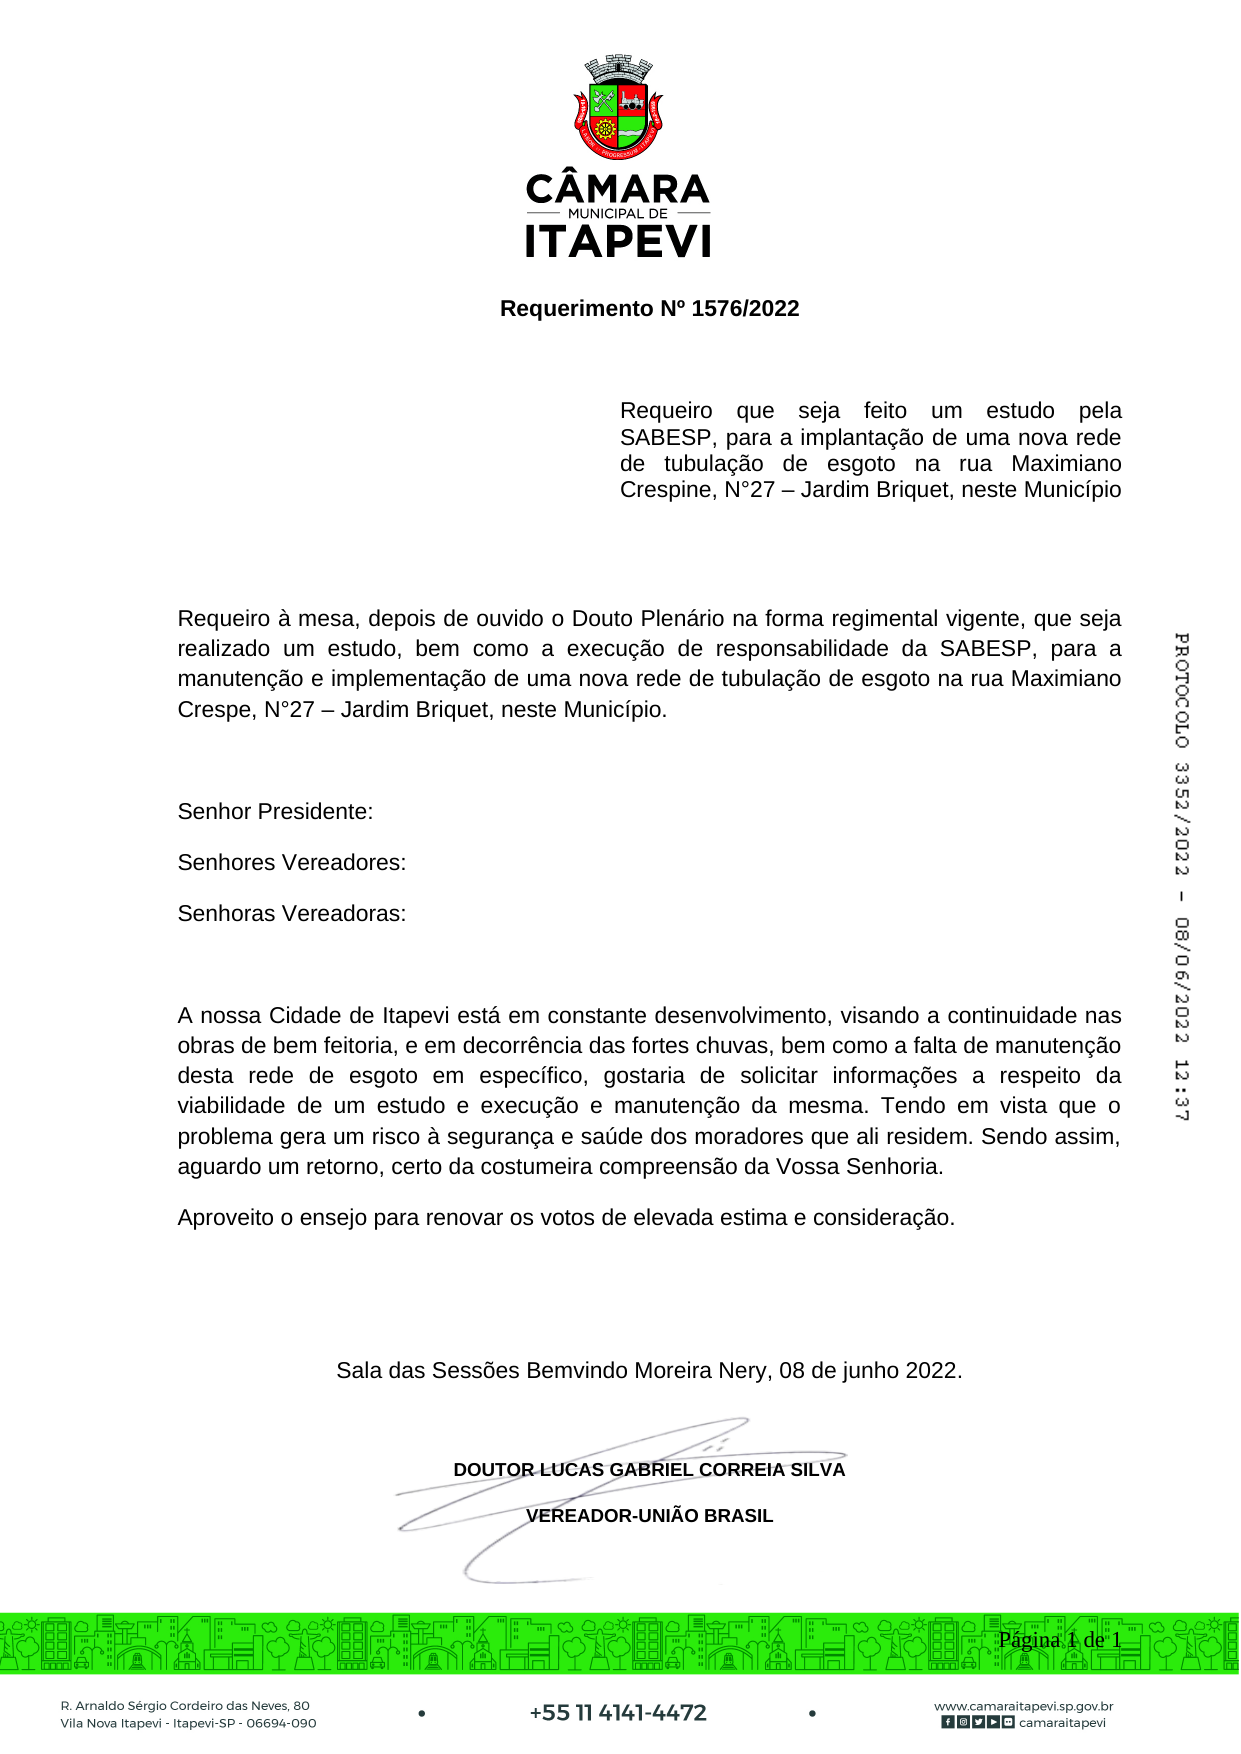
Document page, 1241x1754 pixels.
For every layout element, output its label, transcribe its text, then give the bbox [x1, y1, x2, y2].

text Senhor Presidente: [177, 798, 1122, 824]
text Aproveito o ensejo para renovar os votos de elevada estima e consideração. [177, 1204, 1122, 1230]
text Sala das Sessões Bemvindo Moreira Nery, 08 de junho 2022. [177, 1357, 1122, 1383]
picture [0, 0, 1239, 1754]
text Requeiro à mesa, depois de ouvido o Douto Plenário na forma regimental vigente, que seja realizado um estudo, bem como a execução de responsabilidade da SABESP, para a manutenção e implementação de uma nova rede de tubulação de esgoto na rua Maximiano Crespe, N°27 – Jardim Briquet, neste Município. [177, 605, 1122, 722]
text VEREADOR-UNIÃO BRASIL [177, 1505, 1122, 1526]
text DOUTOR LUCAS GABRIEL CORREIA SILVA [177, 1459, 1122, 1481]
text Requeiro que seja feito um estudo pela SABESP, para a implantação de uma nova rede de tubulação de esgoto na rua Maximiano Crespine, N°27 – Jardim Briquet, neste Município [620, 397, 1122, 503]
text A nossa Cidade de Itapevi está em constante desenvolvimento, visando a continuidade nas obras de bem feitoria, e em decorrência das fortes chuvas, bem como a falta de manutenção desta rede de esgoto em específico, gostaria de solicitar informações a respeito da viabilidade de um estudo e execução e manutenção da mesma. Tendo em vista que o problema gera um risco à segurança e saúde dos moradores que ali residem. Sendo assim, aguardo um retorno, certo da costumeira compreensão da Vossa Senhoria. [177, 1002, 1122, 1179]
text Senhoras Vereadoras: [177, 900, 1122, 926]
text Senhores Vereadores: [177, 849, 1122, 875]
text Requerimento Nº 1576/2022 [177, 295, 1122, 322]
